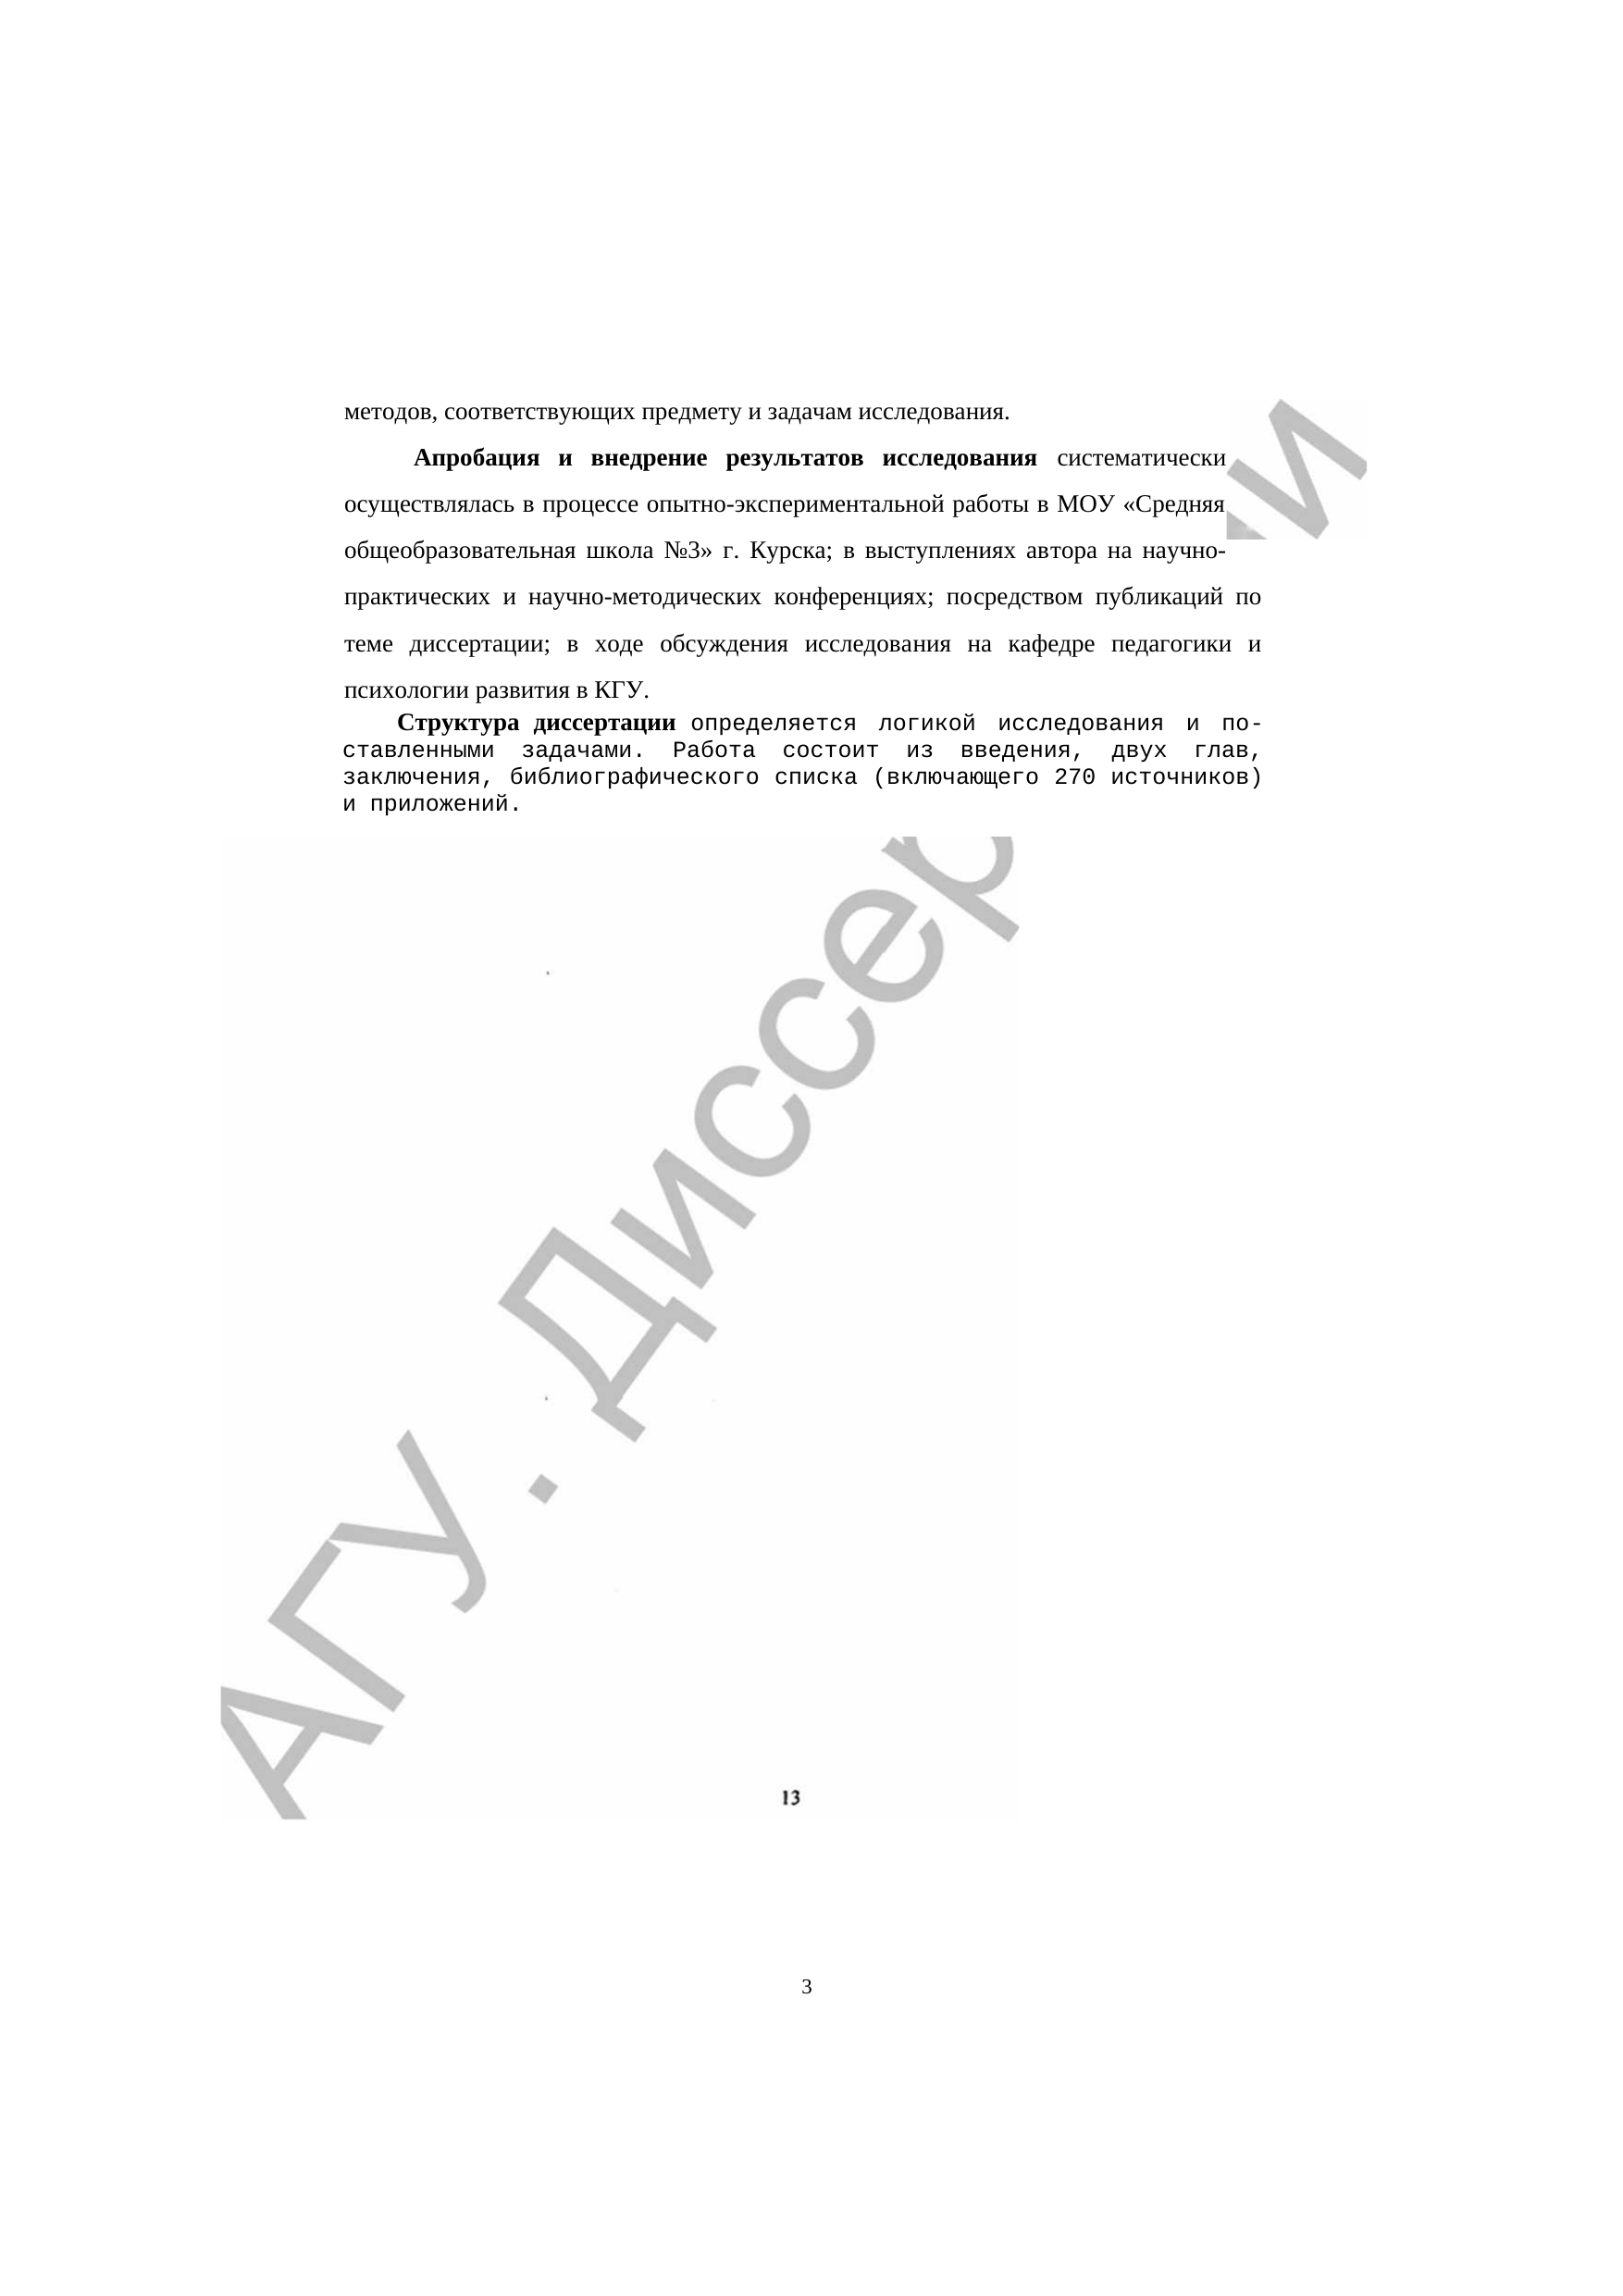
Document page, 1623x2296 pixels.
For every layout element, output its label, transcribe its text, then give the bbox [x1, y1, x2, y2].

picture [1226, 399, 1368, 540]
text Структура диссертации определяется логикой исследования и поставленными задачами. Работа состоит из введения, двух глав, заключения, библиографического списка (включающего 270 источников) и приложений. [342, 707, 1264, 817]
text Апробация и внедрение результатов исследования систематически осуществлялась в процессе опытно-экспериментальной работы в МОУ «Средняя общеобразовательная школа №3» г. Курска; в выступлениях автора на научно-практических и научно-методических конференциях; посредством публикаций по теме диссертации; в ходе обсуждения исследования на кафедре педагогики и психологии развития в КГУ. [344, 428, 1261, 707]
text методов, соответствующих предмету и задачам исследования. [344, 382, 1264, 428]
picture [220, 837, 1020, 1821]
